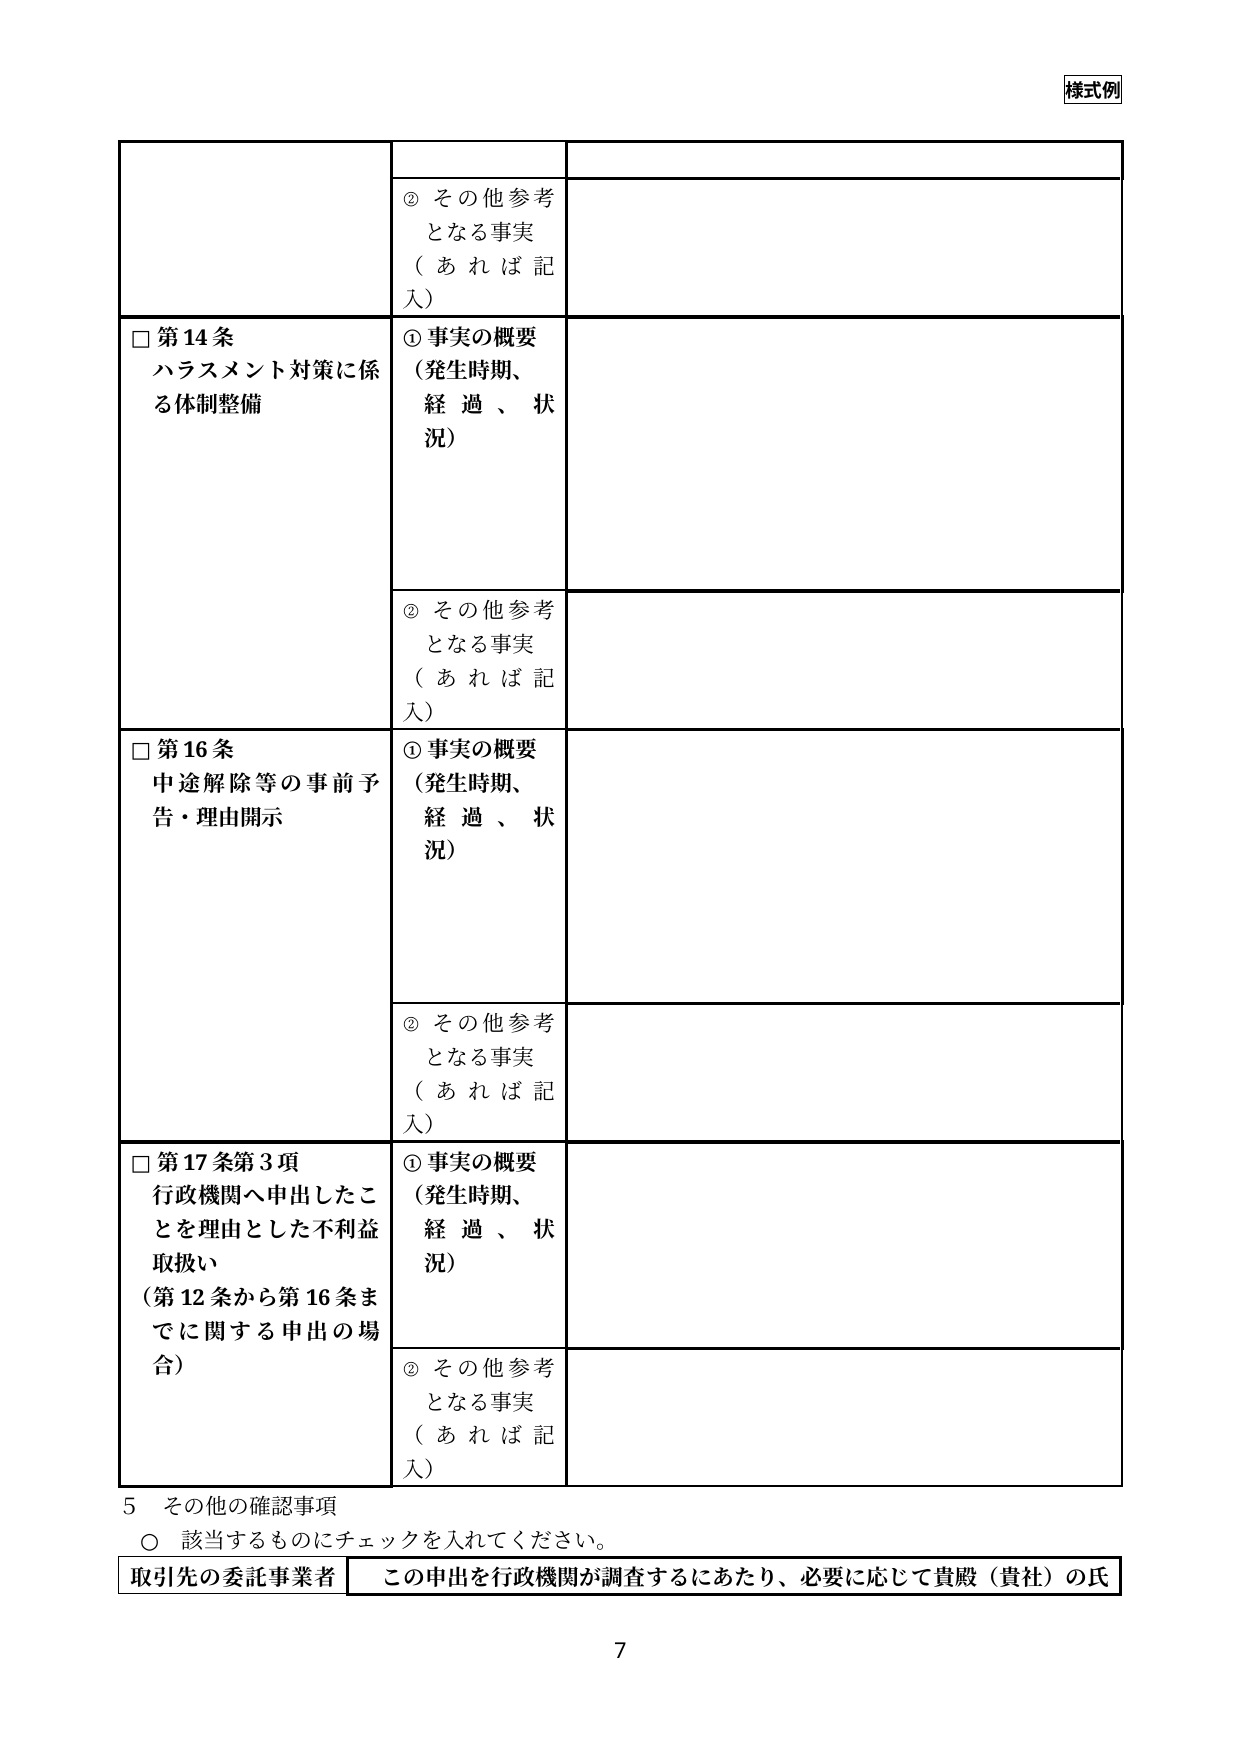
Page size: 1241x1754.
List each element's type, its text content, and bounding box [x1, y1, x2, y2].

table_cell [568, 177, 1121, 315]
table_cell ① 事実の概要 （発生時期、 経過、状況） [393, 730, 565, 1002]
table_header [349, 1559, 1119, 1593]
table_cell [568, 1347, 1121, 1485]
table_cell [121, 143, 390, 315]
table_cell □ 第14条 ハラスメント対策に係る体制整備 [121, 319, 390, 728]
table_cell ② その他参考となる事実 （あれば記入） [393, 1349, 565, 1485]
text ○ 該当するものにチェックを入れてください。 [118, 1522, 1122, 1556]
table_cell [568, 1140, 1121, 1347]
table_cell ② その他参考となる事実 （あれば記入） [393, 1004, 565, 1140]
table_cell [568, 143, 1121, 177]
table_cell ① 事実の概要 （発生時期、 経過、状況） [393, 318, 565, 589]
table_cell ② その他参考となる事実 （あれば記入） [393, 591, 565, 728]
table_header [119, 1557, 346, 1593]
table_cell [568, 315, 1121, 589]
table_cell [568, 1002, 1121, 1140]
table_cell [393, 142, 565, 177]
table_cell [568, 589, 1121, 728]
table_cell ① 事実の概要 （発生時期、 経過、状況） [393, 1143, 565, 1347]
table_cell □ 第17条第３項 行政機関へ申出したことを理由とした不利益取扱い （第12条から第16条までに関する申出の場合） [121, 1144, 390, 1485]
table_cell □ 第16条 中途解除等の事前予告・理由開示 [121, 731, 390, 1140]
table_cell ② その他参考となる事実 （あれば記入） [393, 179, 565, 315]
text ５ その他の確認事項 [118, 1488, 1122, 1522]
table_cell [568, 728, 1121, 1002]
